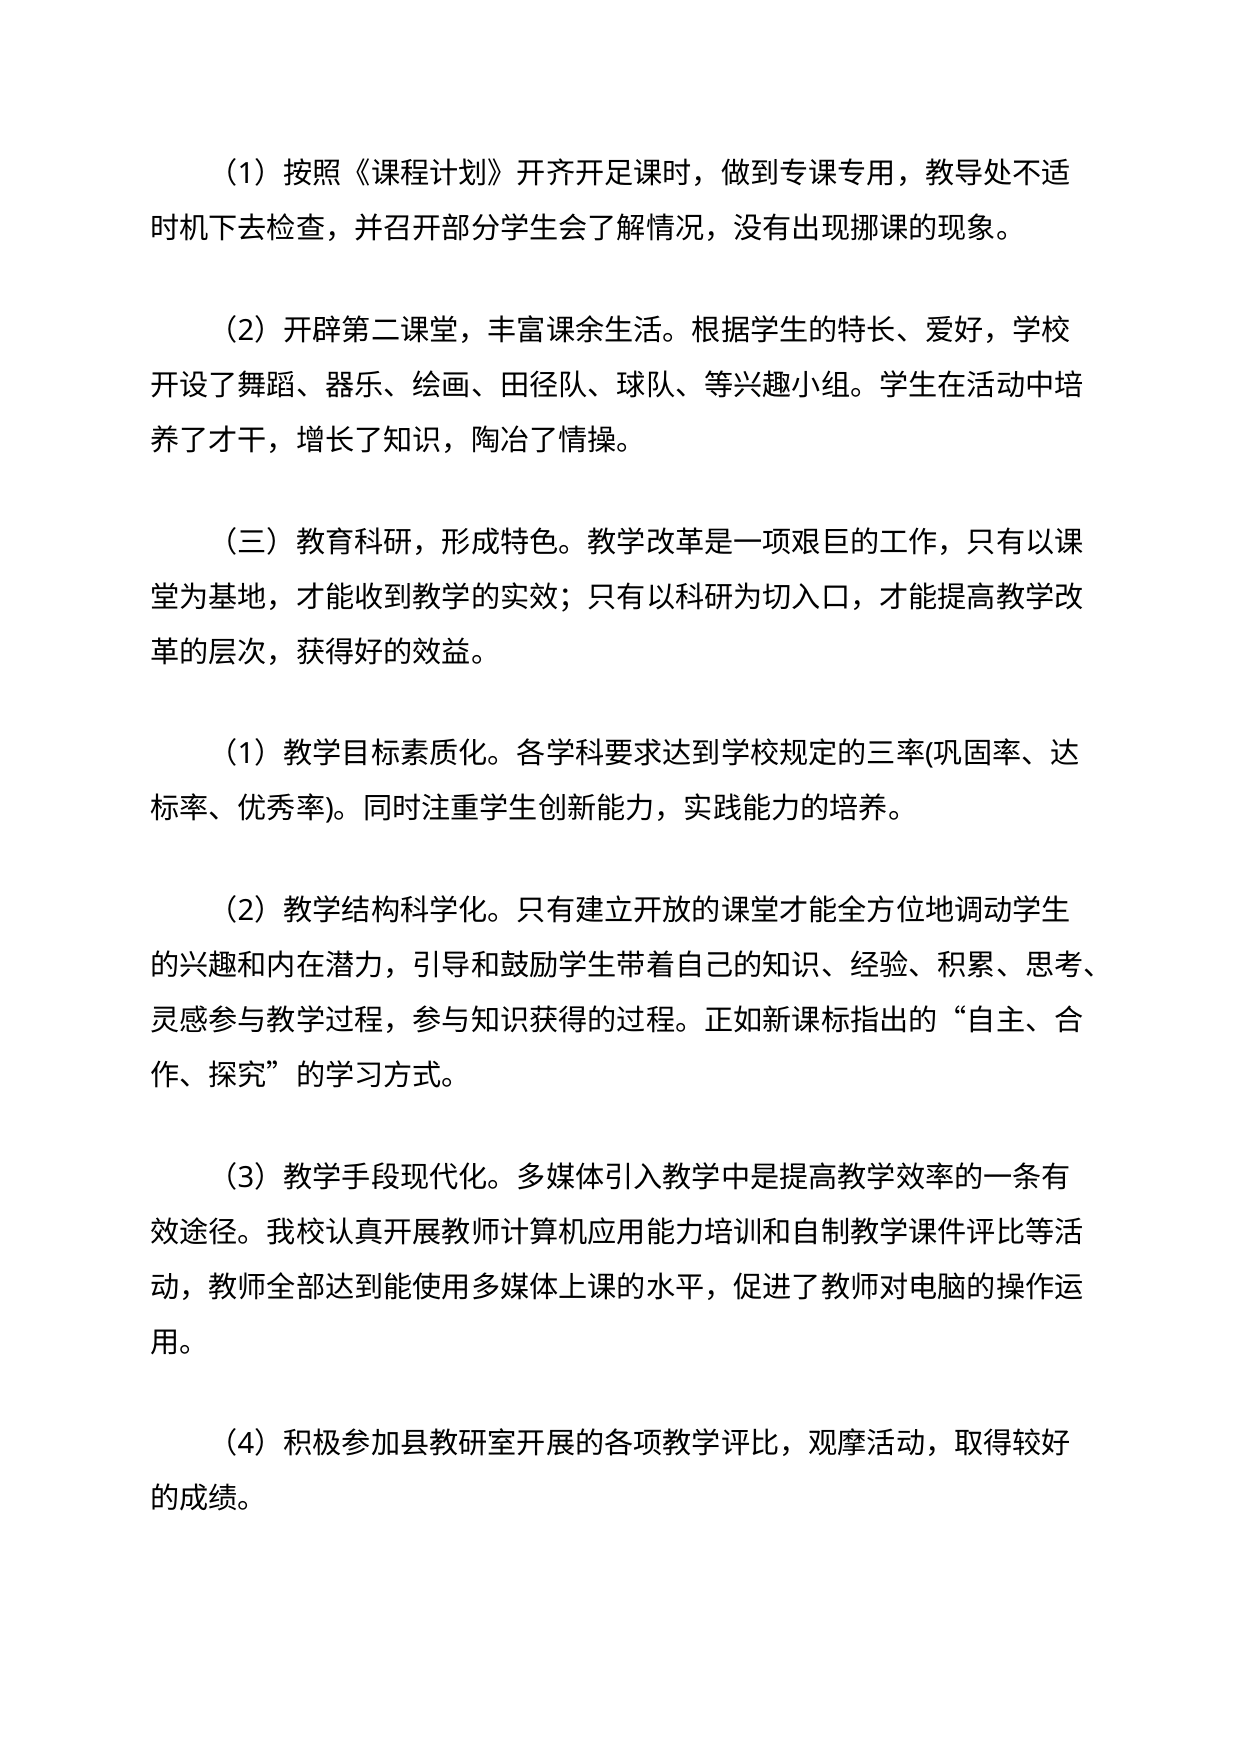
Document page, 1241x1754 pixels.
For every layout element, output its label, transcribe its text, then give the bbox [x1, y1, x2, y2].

text （1）按照《课程计划》开齐开足课时，做到专课专用，教导处不适时机下去检查，并召开部分学生会了解情况，没有出现挪课的现象。 [150, 150, 1090, 247]
text （1）教学目标素质化。各学科要求达到学校规定的三率(巩固率、达标率、优秀率)。同时注重学生创新能力，实践能力的培养。 [150, 730, 1090, 827]
text （3）教学手段现代化。多媒体引入教学中是提高教学效率的一条有效途径。我校认真开展教师计算机应用能力培训和自制教学课件评比等活动，教师全部达到能使用多媒体上课的水平，促进了教师对电脑的操作运用。 [150, 1153, 1090, 1361]
text （三）教育科研，形成特色。教学改革是一项艰巨的工作，只有以课堂为基地，才能收到教学的实效；只有以科研为切入口，才能提高教学改革的层次，获得好的效益。 [150, 518, 1090, 671]
text （2）教学结构科学化。只有建立开放的课堂才能全方位地调动学生的兴趣和内在潜力，引导和鼓励学生带着自己的知识、经验、积累、思考、灵感参与教学过程，参与知识获得的过程。正如新课标指出的“自主、合作、探究”的学习方式。 [150, 887, 1090, 1094]
text （2）开辟第二课堂，丰富课余生活。根据学生的特长、爱好，学校开设了舞蹈、器乐、绘画、田径队、球队、等兴趣小组。学生在活动中培养了才干，增长了知识，陶冶了情操。 [150, 307, 1090, 459]
text （4）积极参加县教研室开展的各项教学评比，观摩活动，取得较好的成绩。 [150, 1420, 1090, 1517]
